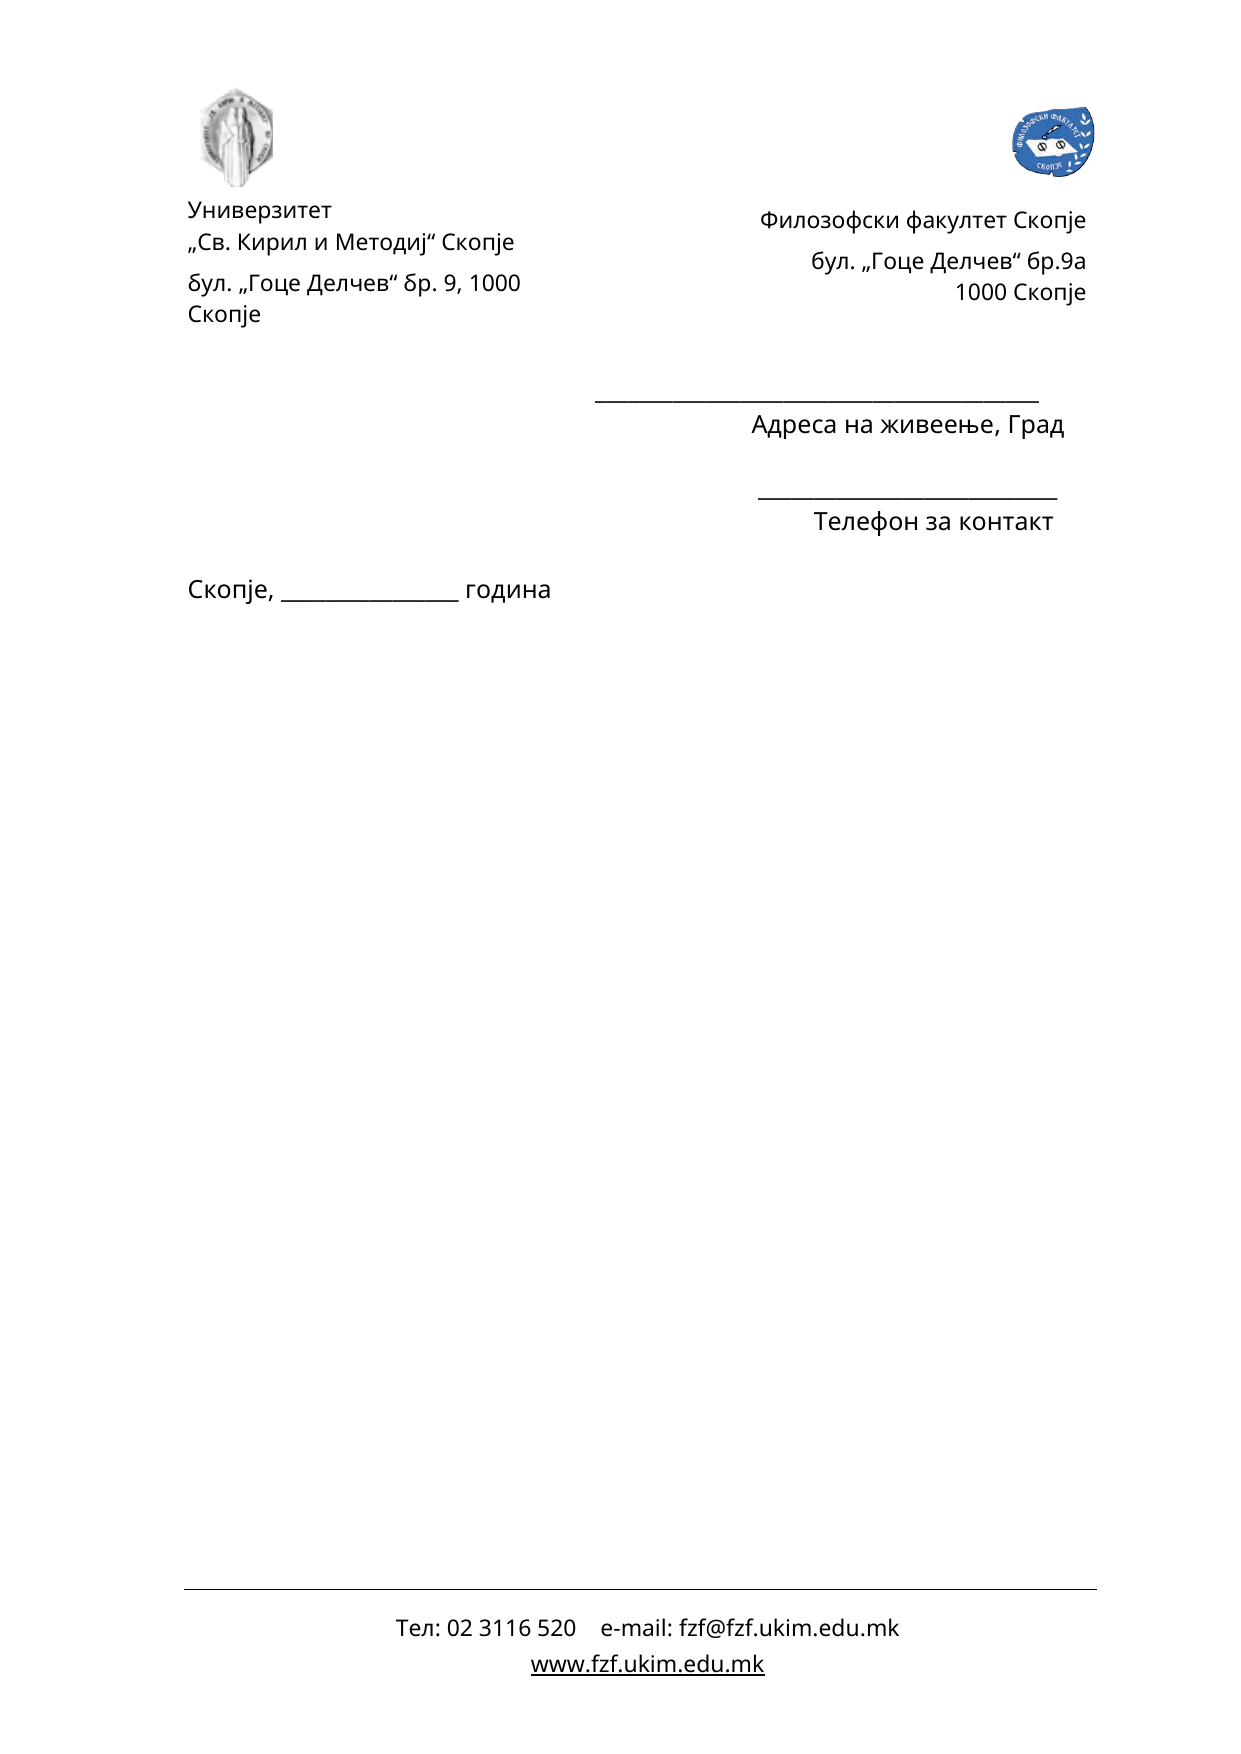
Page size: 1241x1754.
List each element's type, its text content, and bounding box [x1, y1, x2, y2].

picture [187, 83, 284, 192]
text Скопје, ________________ година [187, 572, 1107, 606]
text ________________________________________ [187, 373, 1107, 407]
text Телефон за контакт [187, 504, 1107, 538]
picture [1003, 95, 1102, 188]
text Адреса на живеење, Град [187, 407, 1107, 441]
text ___________________________ [187, 470, 1107, 504]
